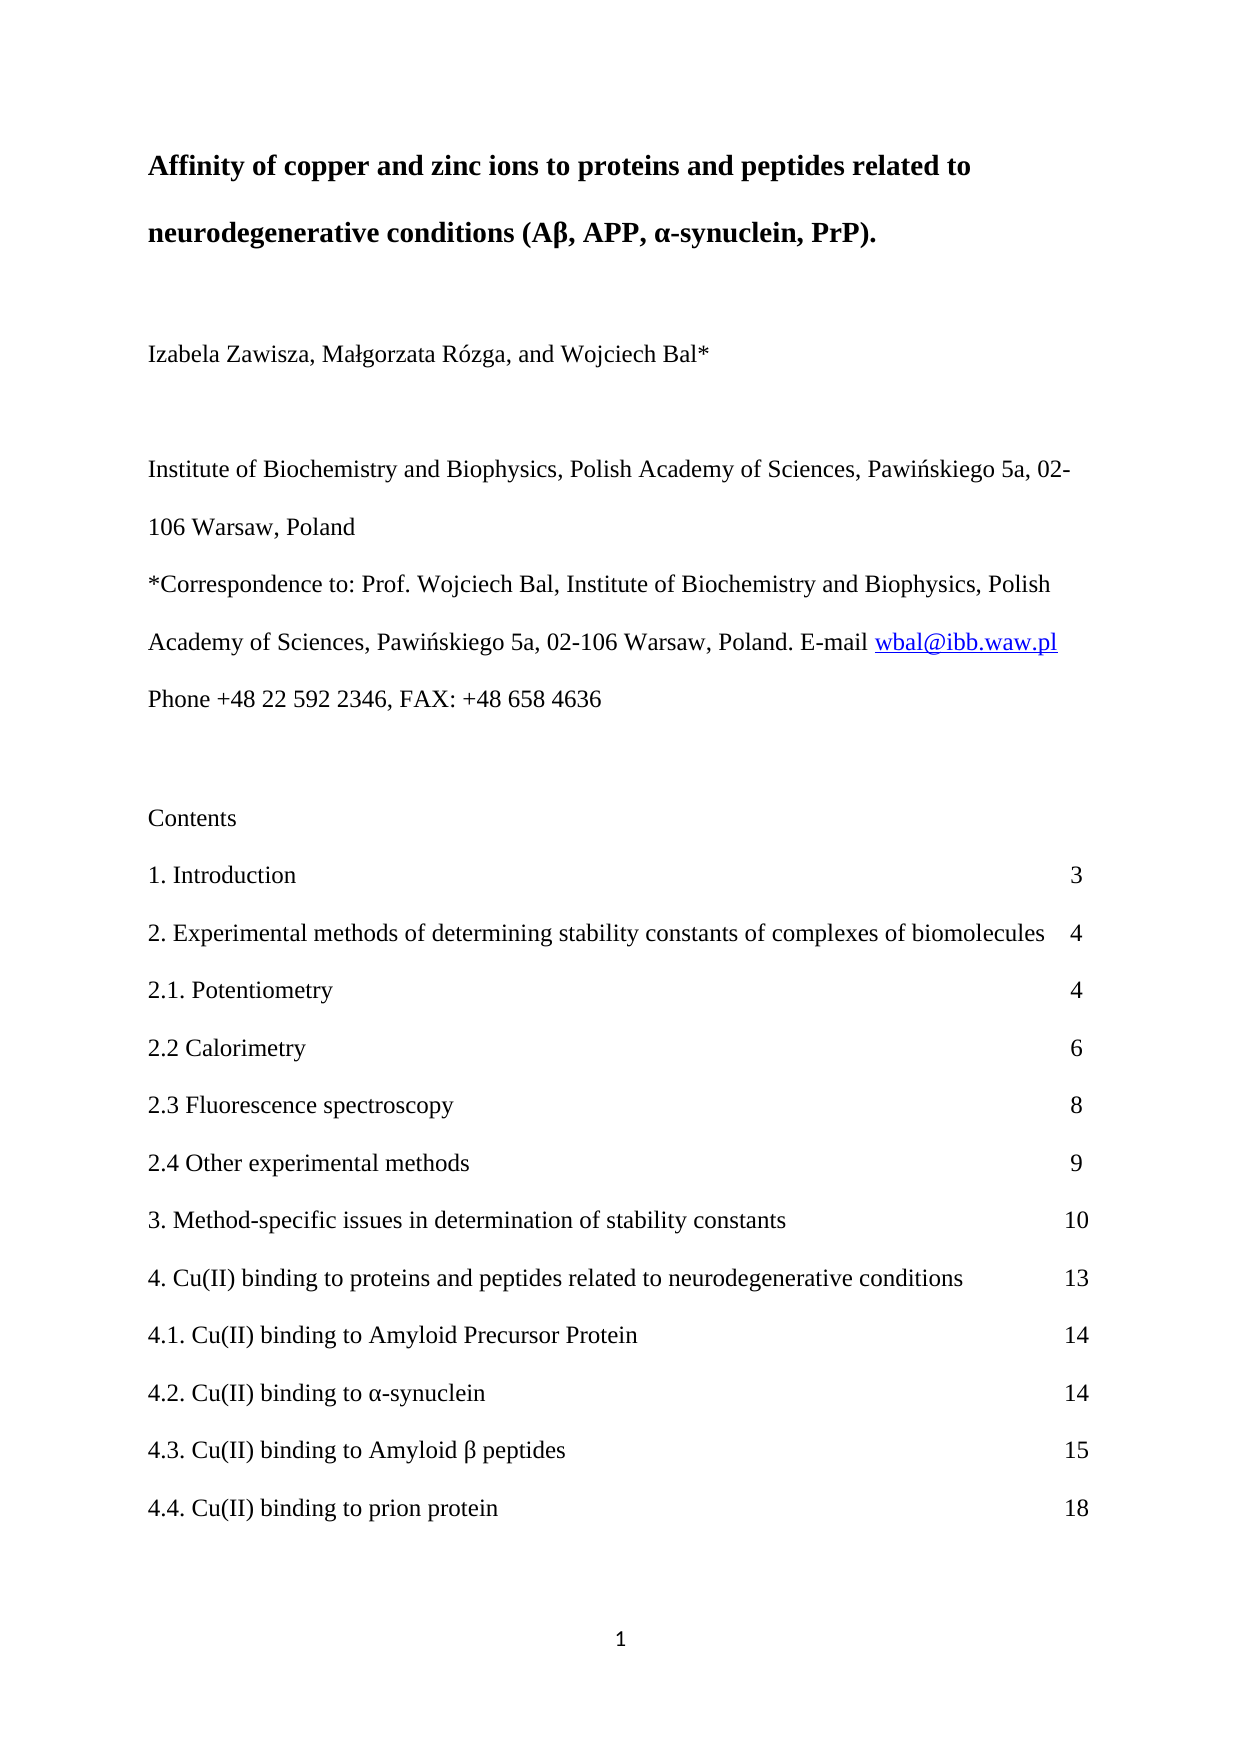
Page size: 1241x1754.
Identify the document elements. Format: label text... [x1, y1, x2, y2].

text 4.4. Cu(II) binding to prion protein 18 [148, 1493, 1093, 1522]
text Izabela Zawisza, Małgorzata Rózga, and Wojciech Bal* [148, 339, 1093, 368]
text Phone +48 22 592 2346, FAX: +48 658 4636 [148, 684, 1093, 713]
text 2.1. Potentiometry 4 [148, 975, 1093, 1004]
text 4. Cu(II) binding to proteins and peptides related to neurodegenerative conditions 13 [148, 1263, 1093, 1292]
text Institute of Biochemistry and Biophysics, Polish Academy of Sciences, Pawińskiego 5a, 02-106 Warsaw, Poland [148, 454, 1093, 541]
text Contents [148, 803, 1093, 832]
text 4.3. Cu(II) binding to Amyloid β peptides 15 [148, 1435, 1093, 1464]
text 2.3 Fluorescence spectroscopy 8 [148, 1090, 1093, 1119]
text 2.4 Other experimental methods 9 [148, 1148, 1093, 1177]
text *Correspondence to: Prof. Wojciech Bal, Institute of Biochemistry and Biophysics, Polish Academy of Sciences, Pawińskiego 5a, 02-106 Warsaw, Poland. E-mail wbal@ibb.waw.pl [148, 569, 1093, 656]
text 4.1. Cu(II) binding to Amyloid Precursor Protein 14 [148, 1320, 1093, 1349]
text 2. Experimental methods of determining stability constants of complexes of biomolecules 4 [148, 918, 1093, 947]
text Affinity of copper and zinc ions to proteins and peptides related to neurodegenerative conditions (Aβ, APP, α-synuclein, PrP). [148, 148, 1093, 248]
text 4.2. Cu(II) binding to α-synuclein 14 [148, 1378, 1093, 1407]
text 2.2 Calorimetry 6 [148, 1033, 1093, 1062]
text 1. Introduction 3 [148, 860, 1093, 889]
text 3. Method-specific issues in determination of stability constants 10 [148, 1205, 1093, 1234]
